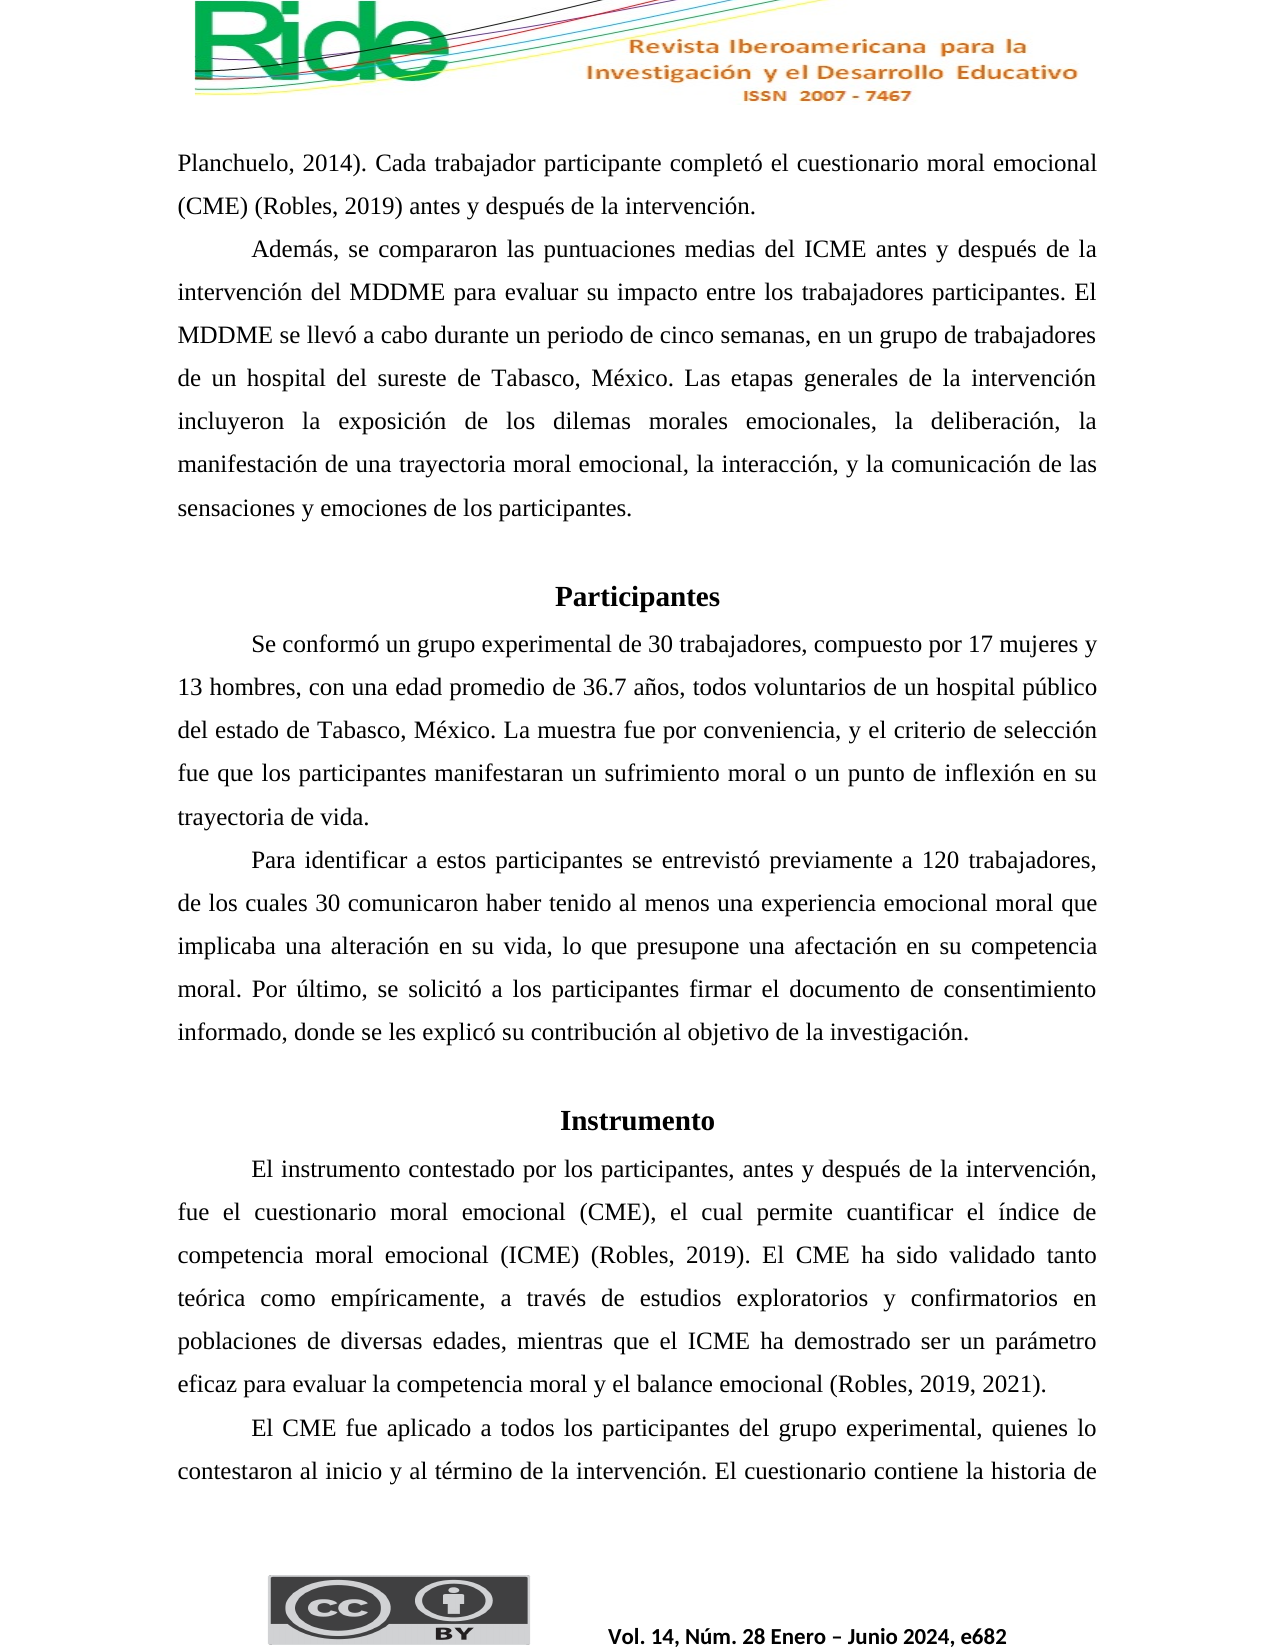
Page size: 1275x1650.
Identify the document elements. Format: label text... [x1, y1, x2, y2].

text Instrumento [177, 1103, 1098, 1137]
text Participantes [177, 579, 1098, 612]
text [177, 148, 1098, 219]
picture [267, 1575, 531, 1645]
picture [194, 0, 1081, 105]
text Además, se compararon las puntuaciones medias del ICME antes y después de la intervención del MDDME para evaluar su impacto entre los trabajadores participantes. El MDDME se llevó a cabo durante un periodo de cinco semanas, en un grupo de trabajadores de un hospital del sureste de Tabasco, México. Las etapas generales de la intervención incluyeron la exposición de los dilemas morales emocionales, la deliberación, la manifestación de una trayectoria moral emocional, la interacción, y la comunicación de las sensaciones y emociones de los participantes. [177, 234, 1098, 521]
text Se conformó un grupo experimental de 30 trabajadores, compuesto por 17 mujeres y 13 hombres, con una edad promedio de 36.7 años, todos voluntarios de un hospital público del estado de Tabasco, México. La muestra fue por conveniencia, y el criterio de selección fue que los participantes manifestaran un sufrimiento moral o un punto de inflexión en su trayectoria de vida. [177, 629, 1098, 830]
text Para identificar a estos participantes se entrevistó previamente a 120 trabajadores, de los cuales 30 comunicaron haber tenido al menos una experiencia emocional moral que implicaba una alteración en su vida, lo que presupone una afectación en su competencia moral. Por último, se solicitó a los participantes firmar el documento de consentimiento informado, donde se les explicó su contribución al objetivo de la investigación. [177, 845, 1098, 1046]
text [177, 1413, 1098, 1484]
text El instrumento contestado por los participantes, antes y después de la intervención, fue el cuestionario moral emocional (CME), el cual permite cuantificar el índice de competencia moral emocional (ICME) (Robles, 2019). El CME ha sido validado tanto teórica como empíricamente, a través de estudios exploratorios y confirmatorios en poblaciones de diversas edades, mientras que el ICME ha demostrado ser un parámetro eficaz para evaluar la competencia moral y el balance emocional (Robles, 2019, 2021). [177, 1154, 1098, 1398]
